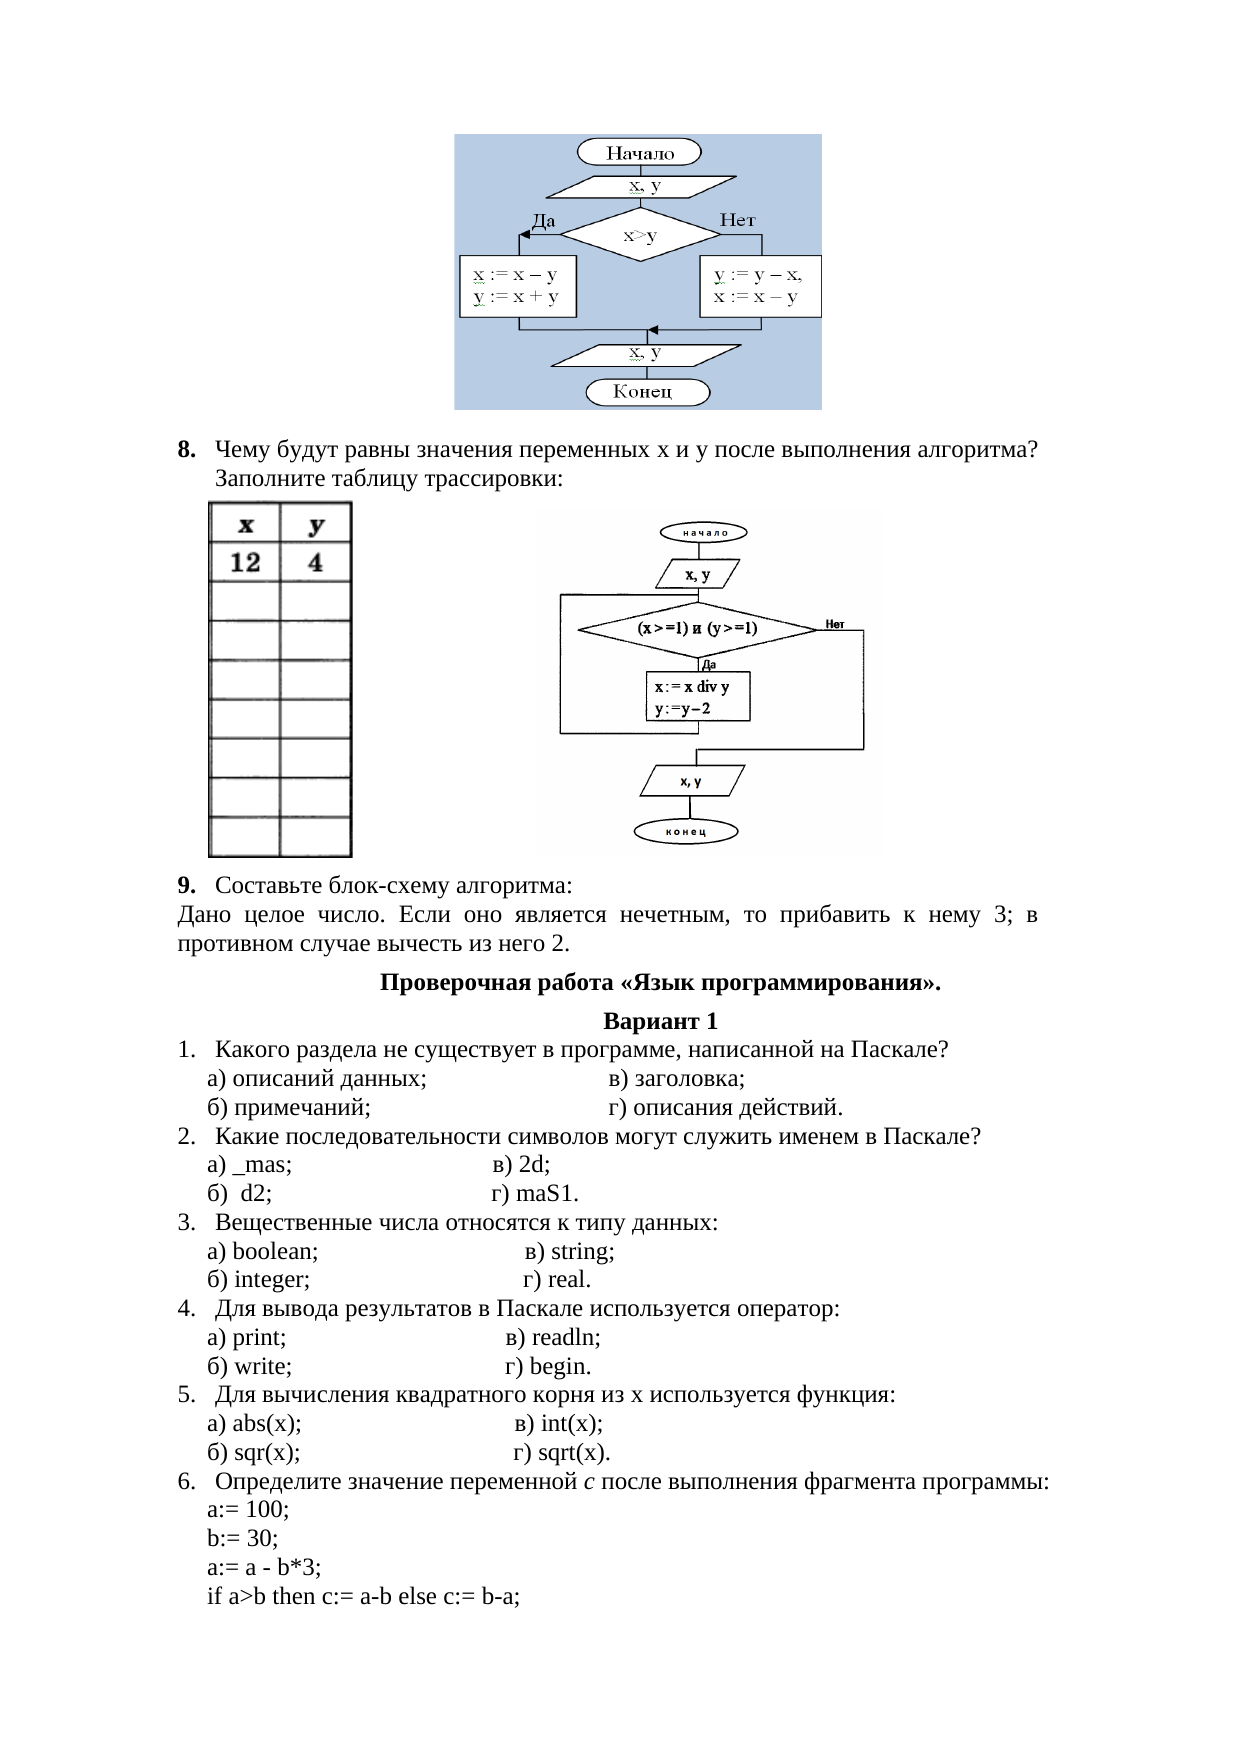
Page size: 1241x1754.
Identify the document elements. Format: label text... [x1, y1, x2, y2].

picture [208, 499, 353, 858]
text б) write; г) begin. [207, 1351, 1152, 1379]
list Чему будут равны значения переменных x и y после выполнения алгоритма? Заполните таблицу трассировки: [177, 434, 1039, 492]
text Вариант 1 [185, 1006, 1137, 1034]
list Для вывода результатов в Паскале используется оператор: [177, 1293, 1152, 1322]
text а) _mas; в) 2d; [207, 1149, 1152, 1178]
list Определите значение переменной c после выполнения фрагмента программы: [177, 1466, 1152, 1494]
picture [535, 509, 882, 858]
text б) sqr(x); г) sqrt(x). [207, 1437, 1152, 1466]
text а) boolean; в) string; [207, 1236, 1152, 1264]
list Для вычисления квадратного корня из х используется функция: [177, 1379, 1152, 1408]
text а) abs(x); в) int(x); [207, 1408, 1152, 1437]
text б) примечаний; г) описания действий. [207, 1092, 1152, 1121]
list Вещественные числа относятся к типу данных: [177, 1207, 1152, 1236]
text б) integer; г) real. [207, 1264, 1152, 1293]
text а) print; в) readln; [207, 1322, 1152, 1351]
text Проверочная работа «Язык программирования». [185, 967, 1137, 996]
picture [454, 134, 824, 410]
text a:= a - b*3; [207, 1552, 1152, 1581]
text if a>b then c:= a-b else c:= b-a; [207, 1581, 1152, 1609]
text a:= 100; [207, 1494, 1152, 1523]
text b:= 30; [207, 1523, 1152, 1552]
text Дано целое число. Если оно является нечетным, то прибавить к нему 3; в противном случае вычесть из него 2. [177, 899, 1039, 957]
text б) d2; г) maS1. [207, 1178, 1152, 1207]
list Какого раздела не существует в программе, написанной на Паскале? [177, 1034, 1152, 1063]
text а) описаний данных; в) заголовка; [207, 1063, 1152, 1092]
list Составьте блок-схему алгоритма: [177, 870, 1039, 899]
list Какие последовательности символов могут служить именем в Паскале? [177, 1121, 1152, 1149]
